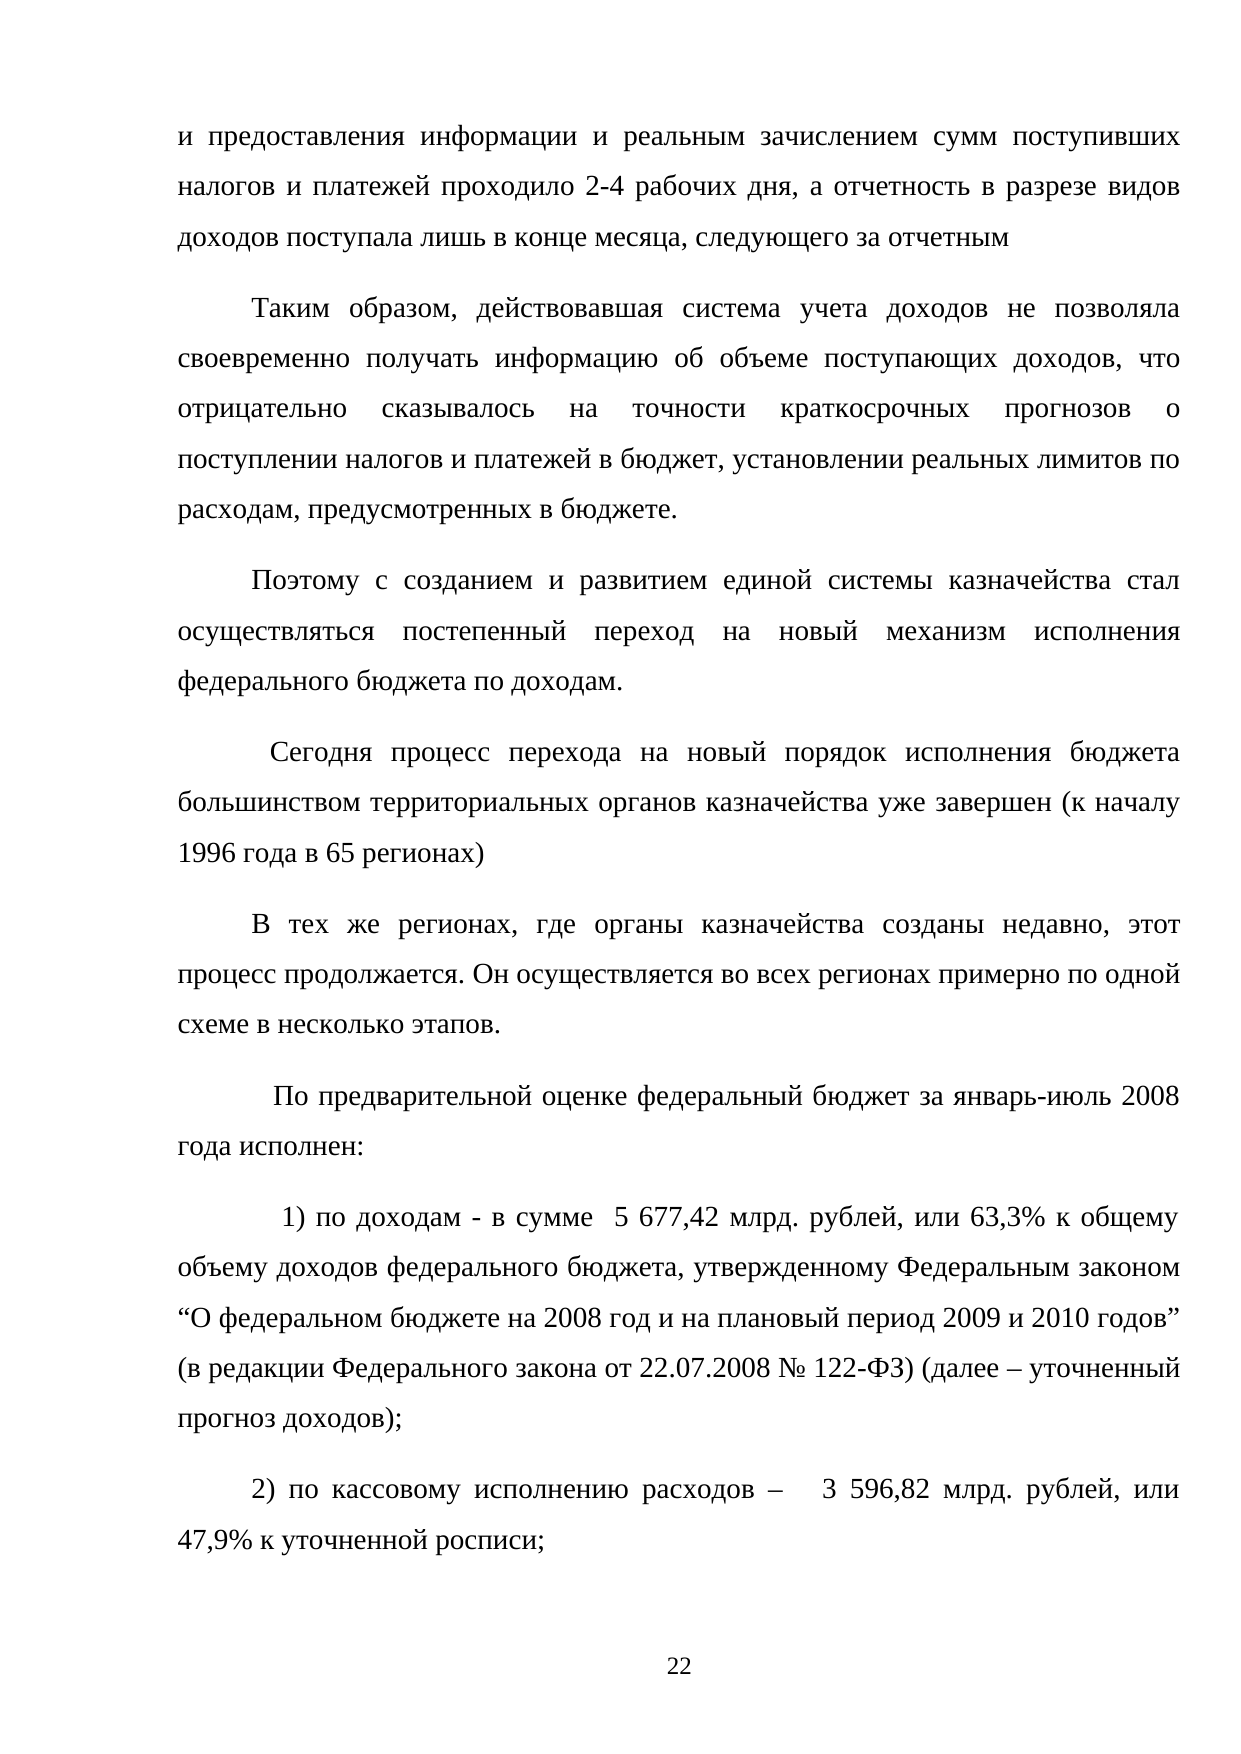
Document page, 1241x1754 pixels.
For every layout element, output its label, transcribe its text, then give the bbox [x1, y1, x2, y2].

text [177, 118, 1181, 252]
text Таким образом, действовавшая система учета доходов не позволяла своевременно получать информацию об объеме поступающих доходов, что отрицательно сказывалось на точности краткосрочных прогнозов о поступлении налогов и платежей в бюджет, установлении реальных лимитов по расходам, предусмотренных в бюджете. [177, 290, 1181, 525]
text Сегодня процесс перехода на новый порядок исполнения бюджета большинством территориальных органов казначейства уже завершен (к началу 1996 года в 65 регионах) [177, 734, 1181, 868]
text По предварительной оценке федеральный бюджет за январь-июль 2008 года исполнен: [177, 1078, 1181, 1161]
text 1) по доходам - в сумме 5 677,42 млрд. рублей, или 63,3% к общему объему доходов федерального бюджета, утвержденному Федеральным законом “О федеральном бюджете на 2008 год и на плановый период 2009 и 2010 годов” (в редакции Федерального закона от 22.07.2008 № 122-ФЗ) (далее – уточненный прогноз доходов); [177, 1199, 1181, 1434]
text В тех же регионах, где органы казначейства созданы недавно, этот процесс продолжается. Он осуществляется во всех регионах примерно по одной схеме в несколько этапов. [177, 906, 1181, 1040]
text 2) по кассовому исполнению расходов – 3 596,82 млрд. рублей, или 47,9% к уточненной росписи; [177, 1471, 1181, 1555]
text Поэтому с созданием и развитием единой системы казначейства стал осуществляться постепенный переход на новый механизм исполнения федерального бюджета по доходам. [177, 562, 1181, 696]
